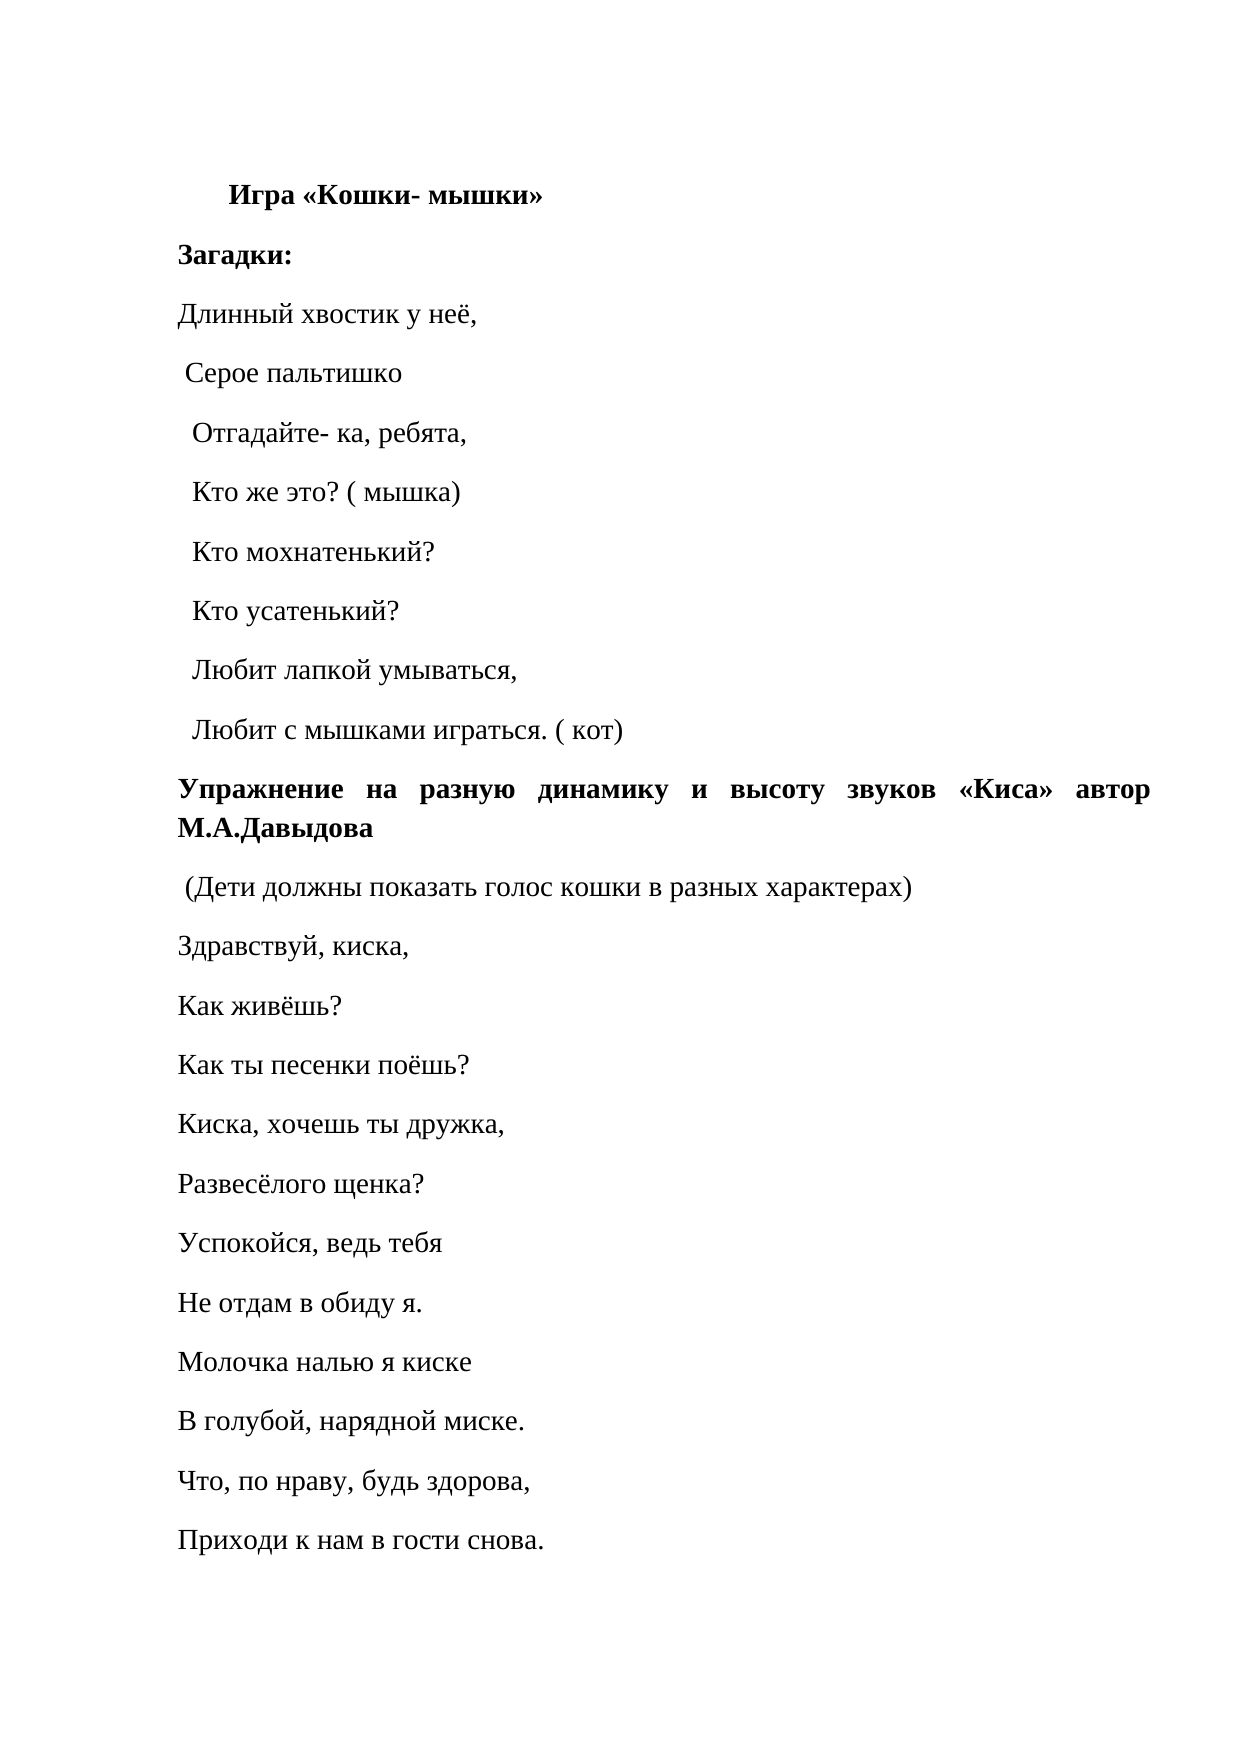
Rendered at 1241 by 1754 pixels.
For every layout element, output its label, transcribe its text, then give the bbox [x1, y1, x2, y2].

text Как ты песенки поёшь? [177, 1047, 1152, 1081]
text Длинный хвостик у неё, [177, 296, 1152, 330]
text Киска, хочешь ты дружка, [177, 1107, 1152, 1140]
text Серое пальтишко [177, 356, 1152, 389]
text Кто усатенький? [177, 593, 1152, 627]
text Приходи к нам в гости снова. [177, 1522, 1152, 1556]
text Кто же это? ( мышка) [177, 474, 1152, 508]
text Любит лапкой умываться, [177, 652, 1152, 686]
text Кто мохнатенький? [177, 534, 1152, 567]
text Здравствуй, киска, [177, 928, 1152, 962]
text Загадки: [177, 237, 1152, 270]
text Любит с мышками играться. ( кот) [177, 712, 1152, 745]
text (Дети должны показать голос кошки в разных характерах) [177, 869, 1152, 903]
text Молочка налью я киске [177, 1344, 1152, 1378]
text Отгадайте- ка, ребята, [177, 415, 1152, 448]
text Упражнение на разную динамику и высоту звуков «Киса» автор М.А.Давыдова [177, 771, 1152, 843]
text Не отдам в обиду я. [177, 1285, 1152, 1318]
text Как живёшь? [177, 988, 1152, 1021]
text Развесёлого щенка? [177, 1166, 1152, 1199]
text Успокойся, ведь тебя [177, 1225, 1152, 1259]
text В голубой, нарядной миске. [177, 1403, 1152, 1437]
text Что, по нраву, будь здорова, [177, 1463, 1152, 1496]
text Игра «Кошки- мышки» [177, 177, 1152, 211]
